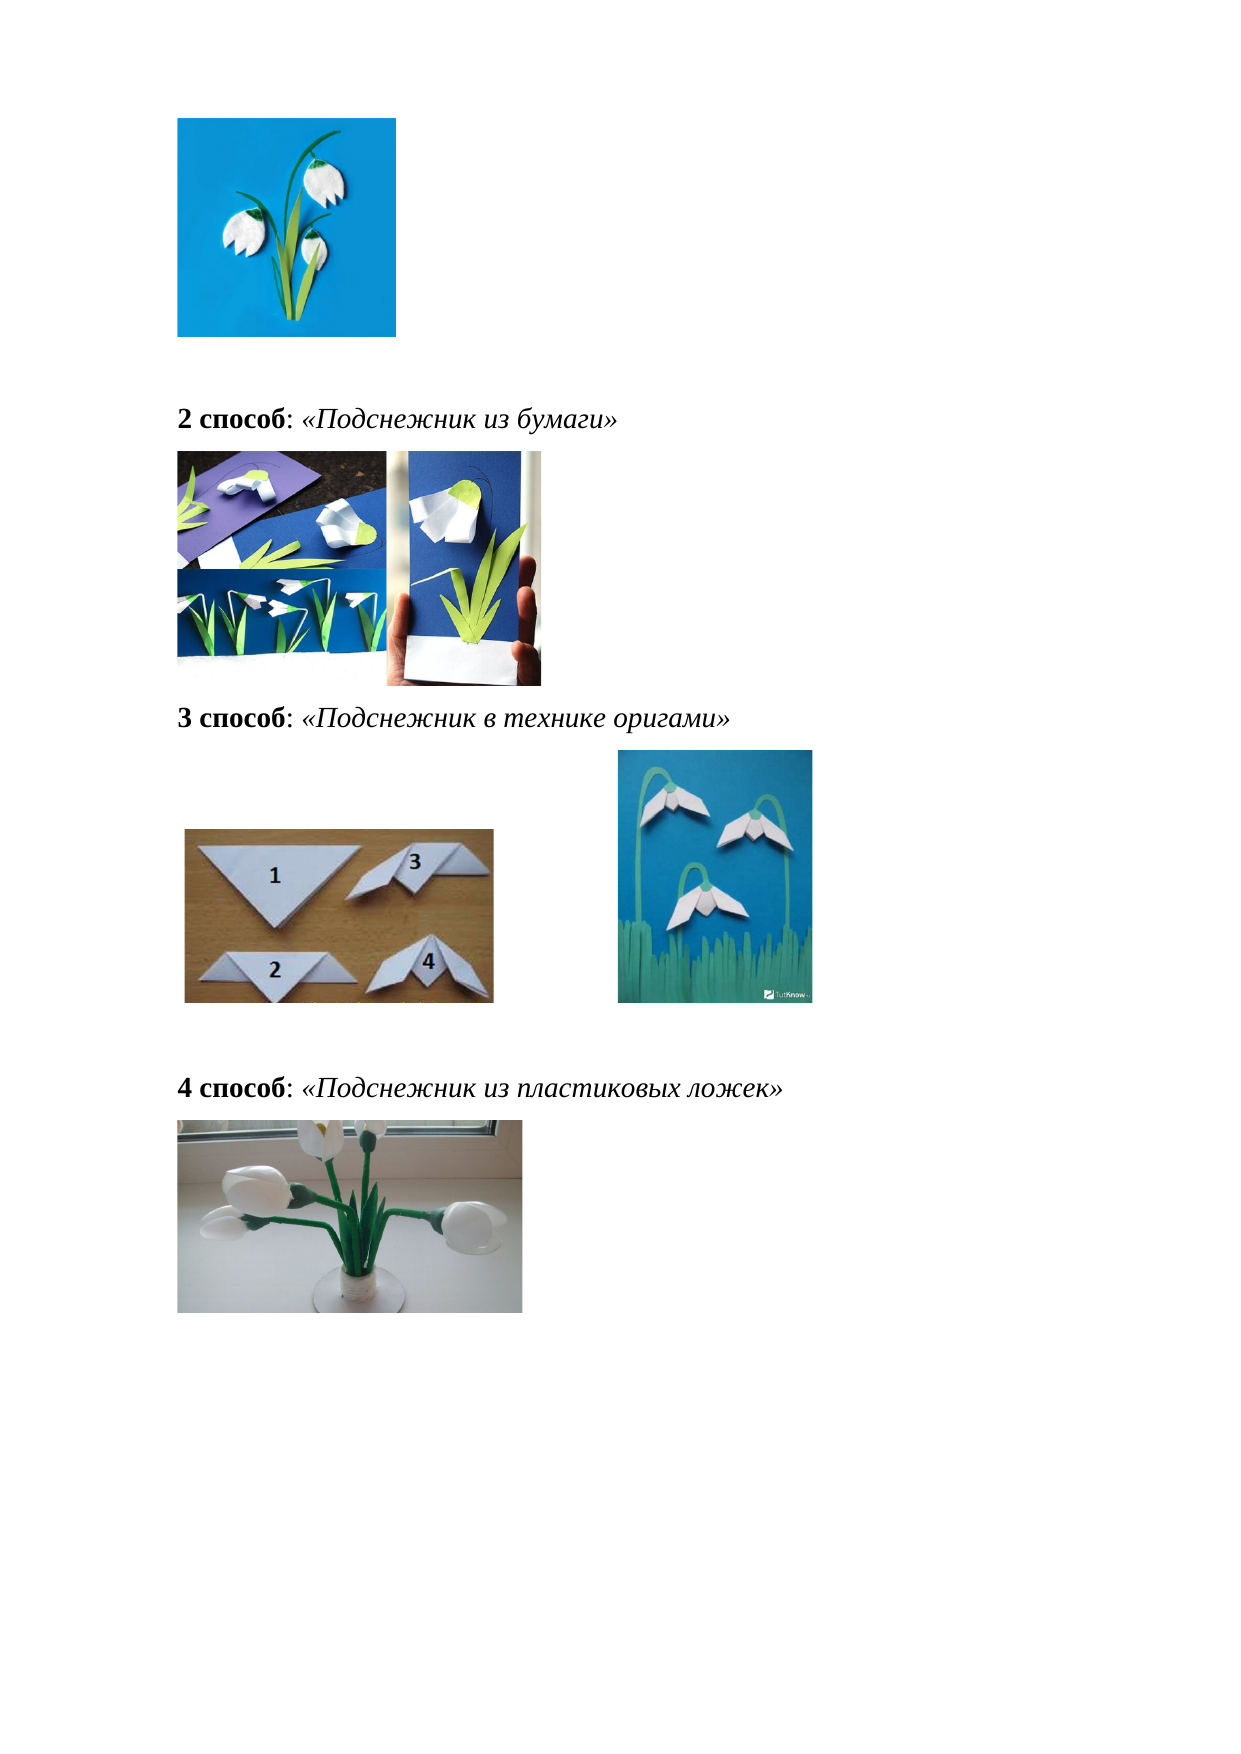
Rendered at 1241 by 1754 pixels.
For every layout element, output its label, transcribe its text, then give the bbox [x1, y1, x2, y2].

picture [303, 154, 349, 208]
picture [305, 222, 313, 228]
text 2 способ: «Подснежник из бумаги» [177, 402, 1152, 435]
picture [177, 451, 542, 686]
text 4 способ: «Подснежник из пластиковых ложек» [177, 1070, 1152, 1103]
picture [177, 1120, 523, 1313]
picture [184, 829, 494, 1003]
picture [272, 258, 277, 270]
text 3 способ: «Подснежник в технике оригами» [177, 700, 1152, 734]
picture [223, 131, 337, 321]
picture [617, 750, 813, 1003]
